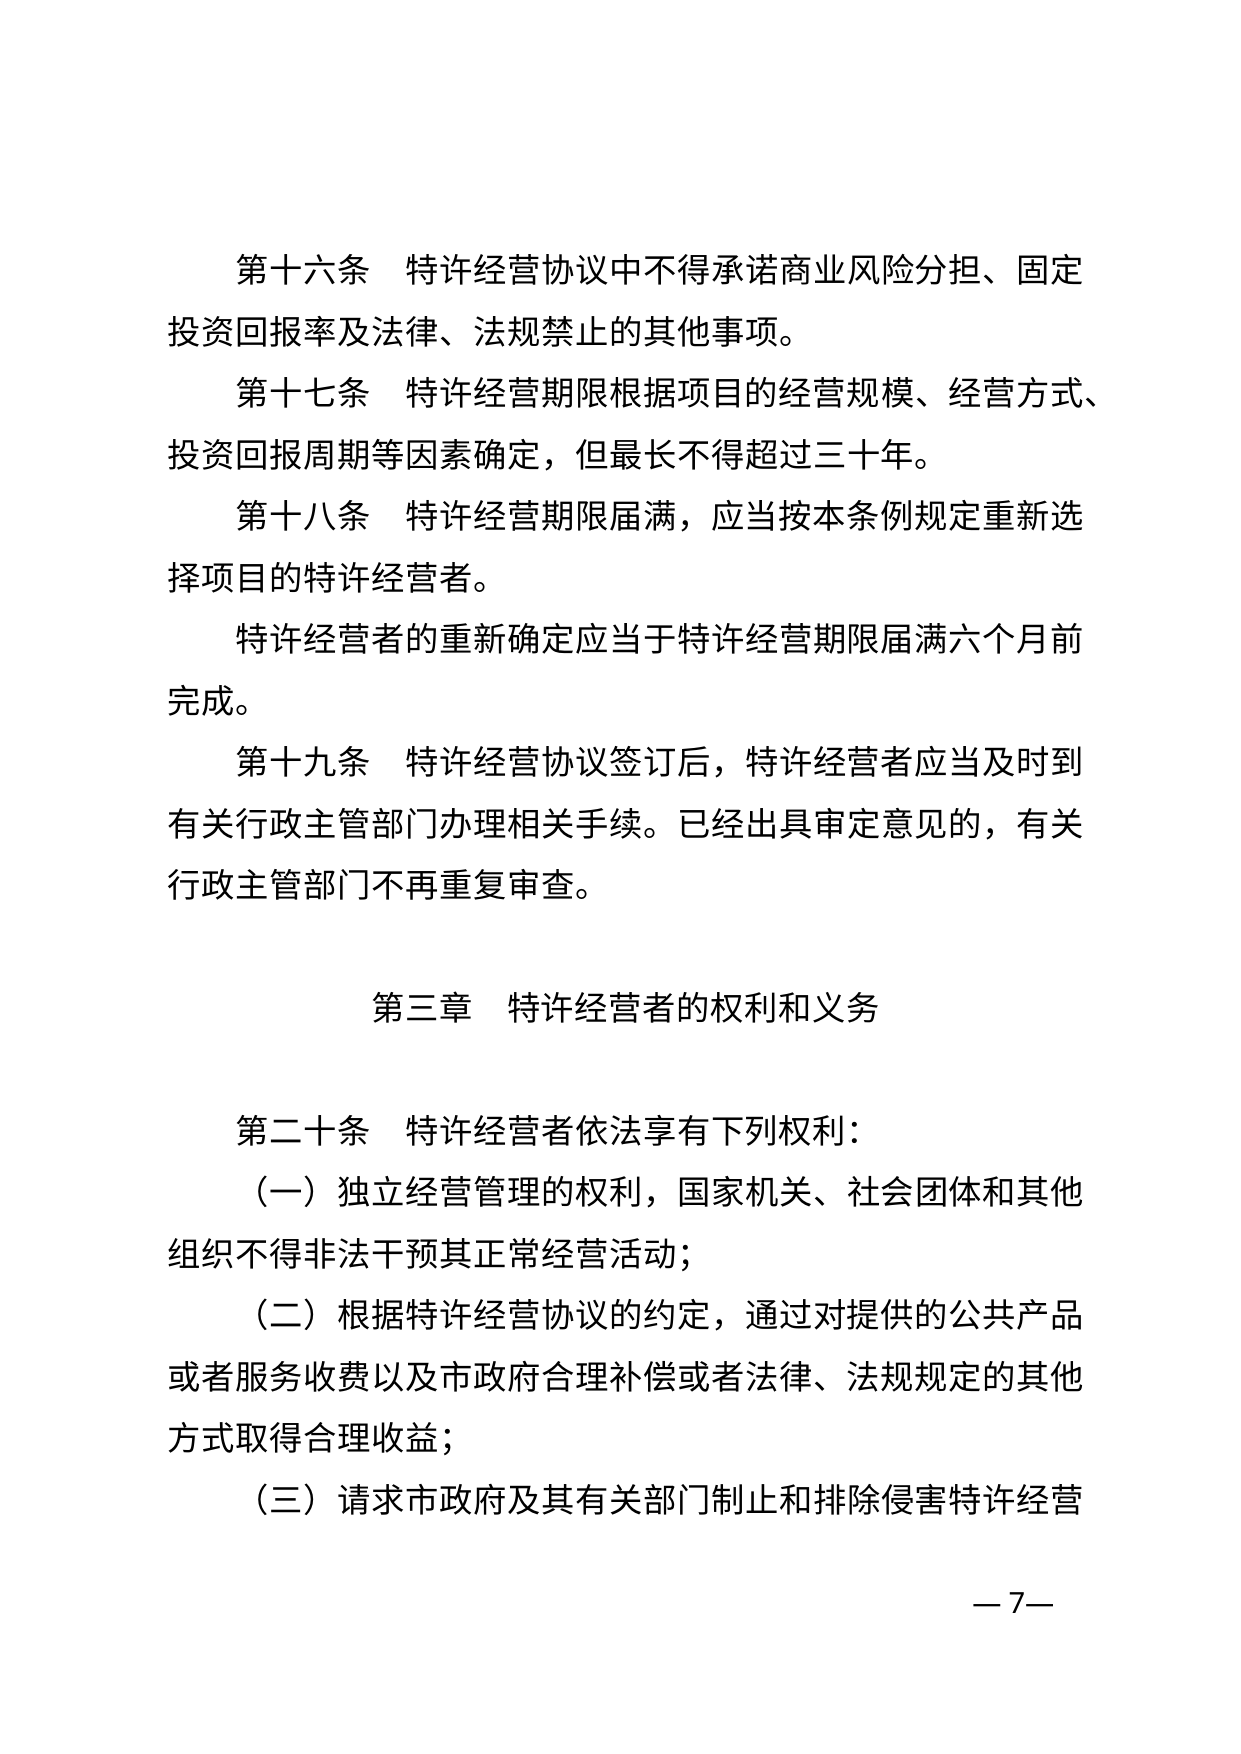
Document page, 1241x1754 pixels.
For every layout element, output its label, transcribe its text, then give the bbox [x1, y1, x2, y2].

text （二）根据特许经营协议的约定，通过对提供的公共产品或者服务收费以及市政府合理补偿或者法律、法规规定的其他方式取得合理收益； [168, 1282, 1084, 1467]
text 第三章 特许经营者的权利和义务 [168, 975, 1084, 1037]
text 第十六条 特许经营协议中不得承诺商业风险分担、固定投资回报率及法律、法规禁止的其他事项。 [168, 238, 1084, 361]
text 第十九条 特许经营协议签订后，特许经营者应当及时到有关行政主管部门办理相关手续。已经出具审定意见的，有关行政主管部门不再重复审查。 [168, 729, 1084, 914]
text 第十七条 特许经营期限根据项目的经营规模、经营方式、投资回报周期等因素确定，但最长不得超过三十年。 [168, 361, 1084, 483]
text 第二十条 特许经营者依法享有下列权利： [168, 1098, 1084, 1159]
text 第十八条 特许经营期限届满，应当按本条例规定重新选择项目的特许经营者。 [168, 483, 1084, 606]
text （一）独立经营管理的权利，国家机关、社会团体和其他组织不得非法干预其正常经营活动； [168, 1159, 1084, 1282]
text 特许经营者的重新确定应当于特许经营期限届满六个月前完成。 [168, 606, 1084, 729]
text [168, 1467, 1084, 1528]
